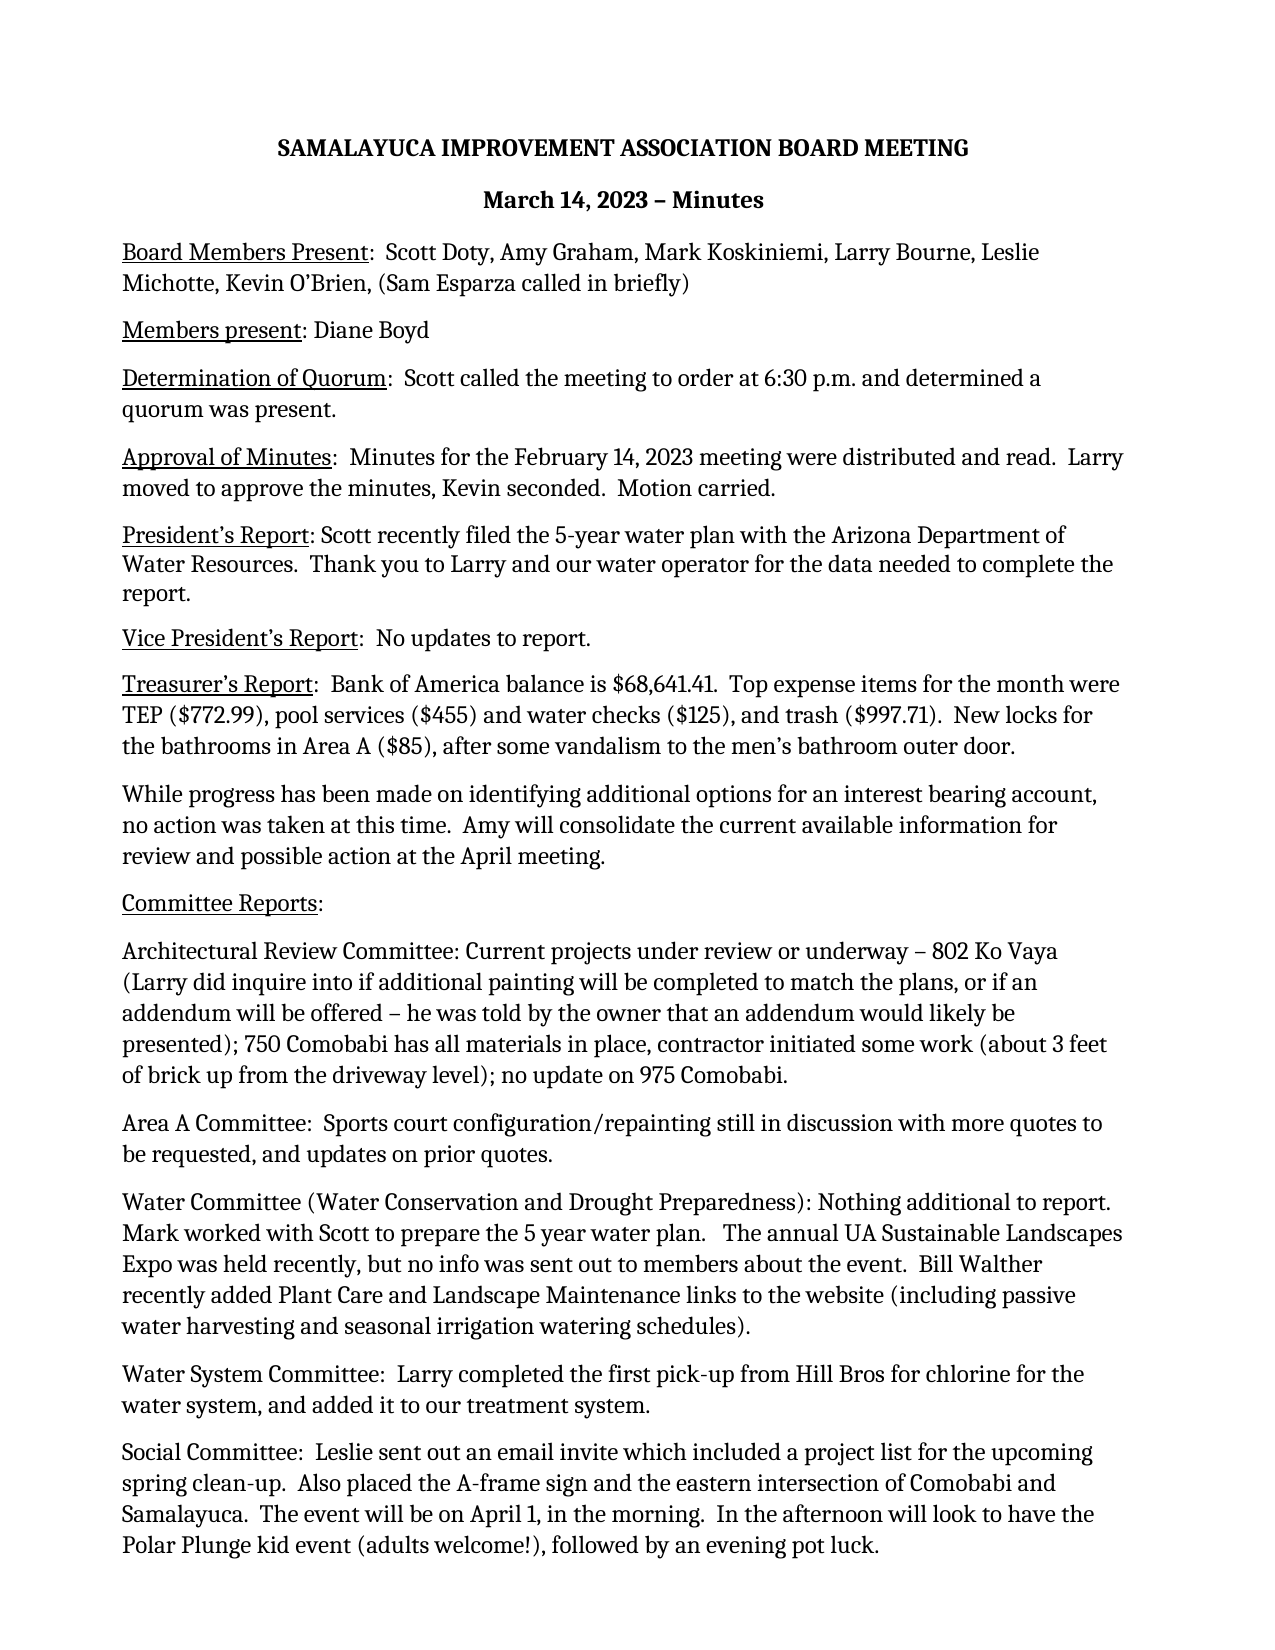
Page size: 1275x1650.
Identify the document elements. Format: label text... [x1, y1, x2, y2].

text President’s Report: Scott recently filed the 5-year water plan with the Arizona Department of Water Resources. Thank you to Larry and our water operator for the data needed to complete the report. [122, 521, 1125, 608]
text Committee Reports: [122, 889, 1125, 918]
text Vice President’s Report: No updates to report. [122, 624, 1125, 653]
text SAMALAYUCA IMPROVEMENT ASSOCIATION BOARD MEETING [122, 134, 1125, 163]
text March 14, 2023 – Minutes [122, 186, 1125, 214]
text Water System Committee: Larry completed the first pick-up from Hill Bros for chlorine for the water system, and added it to our treatment system. [122, 1359, 1125, 1419]
text While progress has been made on identifying additional options for an interest bearing account, no action was taken at this time. Amy will consolidate the current available information for review and possible action at the April meeting. [122, 779, 1125, 870]
text Architectural Review Committee: Current projects under review or underway – 802 Ko Vaya (Larry did inquire into if additional painting will be completed to match the plans, or if an addendum will be offered – he was told by the owner that an addendum would likely be presented); 750 Comobabi has all materials in place, contractor initiated some work (about 3 feet of brick up from the driveway level); no update on 975 Comobabi. [122, 937, 1125, 1090]
text Treasurer’s Report: Bank of America balance is $68,641.41. Top expense items for the month were TEP ($772.99), pool services ($455) and water checks ($125), and trash ($997.71). New locks for the bathrooms in Area A ($85), after some vandalism to the men’s bathroom outer door. [122, 670, 1125, 761]
text Board Members Present: Scott Doty, Amy Graham, Mark Koskiniemi, Larry Bourne, Leslie Michotte, Kevin O’Brien, (Sam Esparza called in briefly) [122, 237, 1125, 297]
text Social Committee: Leslie sent out an email invite which included a project list for the upcoming spring clean-up. Also placed the A-frame sign and the eastern intersection of Comobabi and Samalayuca. The event will be on April 1, in the morning. In the afternoon will look to have the Polar Plunge kid event (adults welcome!), followed by an evening pot luck. [122, 1438, 1125, 1560]
text Water Committee (Water Conservation and Drought Preparedness): Nothing additional to report. Mark worked with Scott to prepare the 5 year water plan. The annual UA Sustainable Landscapes Expo was held recently, but no info was sent out to members about the event. Bill Walther recently added Plant Care and Landscape Maintenance links to the website (including passive water harvesting and seasonal irrigation watering schedules). [122, 1188, 1125, 1341]
text Approval of Minutes: Minutes for the February 14, 2023 meeting were distributed and read. Larry moved to approve the minutes, Kevin seconded. Motion carried. [122, 443, 1125, 502]
text Determination of Quorum: Scott called the meeting to order at 6:30 p.m. and determined a quorum was present. [122, 364, 1125, 424]
text Members present: Diane Boyd [122, 316, 1125, 345]
text Area A Committee: Sports court configuration/repainting still in discussion with more quotes to be requested, and updates on prior quotes. [122, 1109, 1125, 1169]
